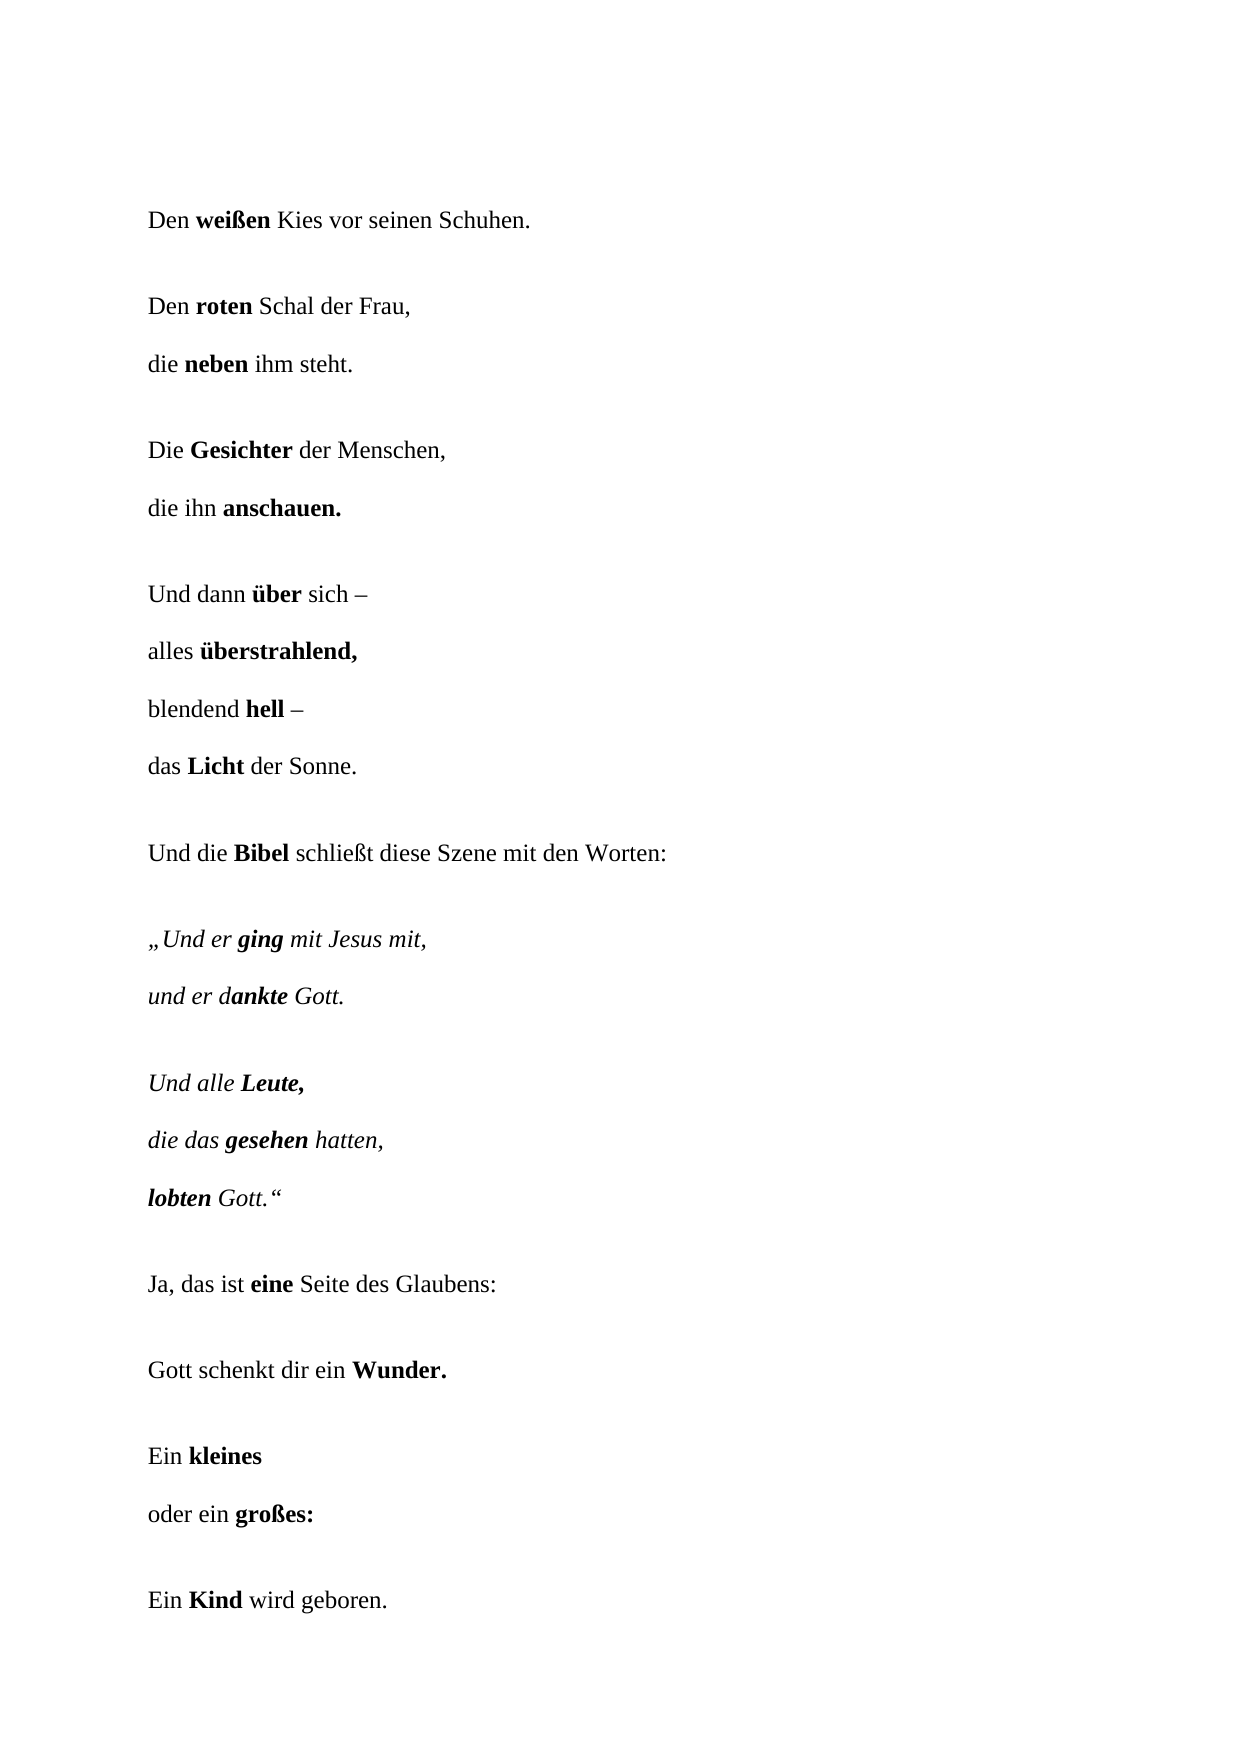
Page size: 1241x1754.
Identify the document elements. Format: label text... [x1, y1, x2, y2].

text Den weißen Kies vor seinen Schuhen. [148, 205, 1093, 234]
text die das gesehen hatten, [148, 1125, 1093, 1154]
text die ihn anschauen. [148, 493, 1093, 521]
text Ein Kind wird geboren. [148, 1585, 1093, 1614]
text Die Gesichter der Menschen, [148, 435, 1093, 464]
text lobten Gott.“ [148, 1183, 1093, 1211]
text die neben ihm steht. [148, 349, 1093, 378]
text Ja, das ist eine Seite des Glaubens: [148, 1269, 1093, 1298]
text Ein kleines [148, 1441, 1093, 1470]
text Und die Bibel schließt diese Szene mit den Worten: [148, 838, 1093, 866]
text Und alle Leute, [148, 1068, 1093, 1096]
text und er dankte Gott. [148, 981, 1093, 1010]
text blendend hell – [148, 694, 1093, 723]
text Den roten Schal der Frau, [148, 291, 1093, 320]
text „Und er ging mit Jesus mit, [148, 924, 1093, 953]
text Gott schenkt dir ein Wunder. [148, 1355, 1093, 1384]
text Und dann über sich – [148, 579, 1093, 608]
text alles überstrahlend, [148, 636, 1093, 665]
text oder ein großes: [148, 1499, 1093, 1528]
text das Licht der Sonne. [148, 751, 1093, 780]
